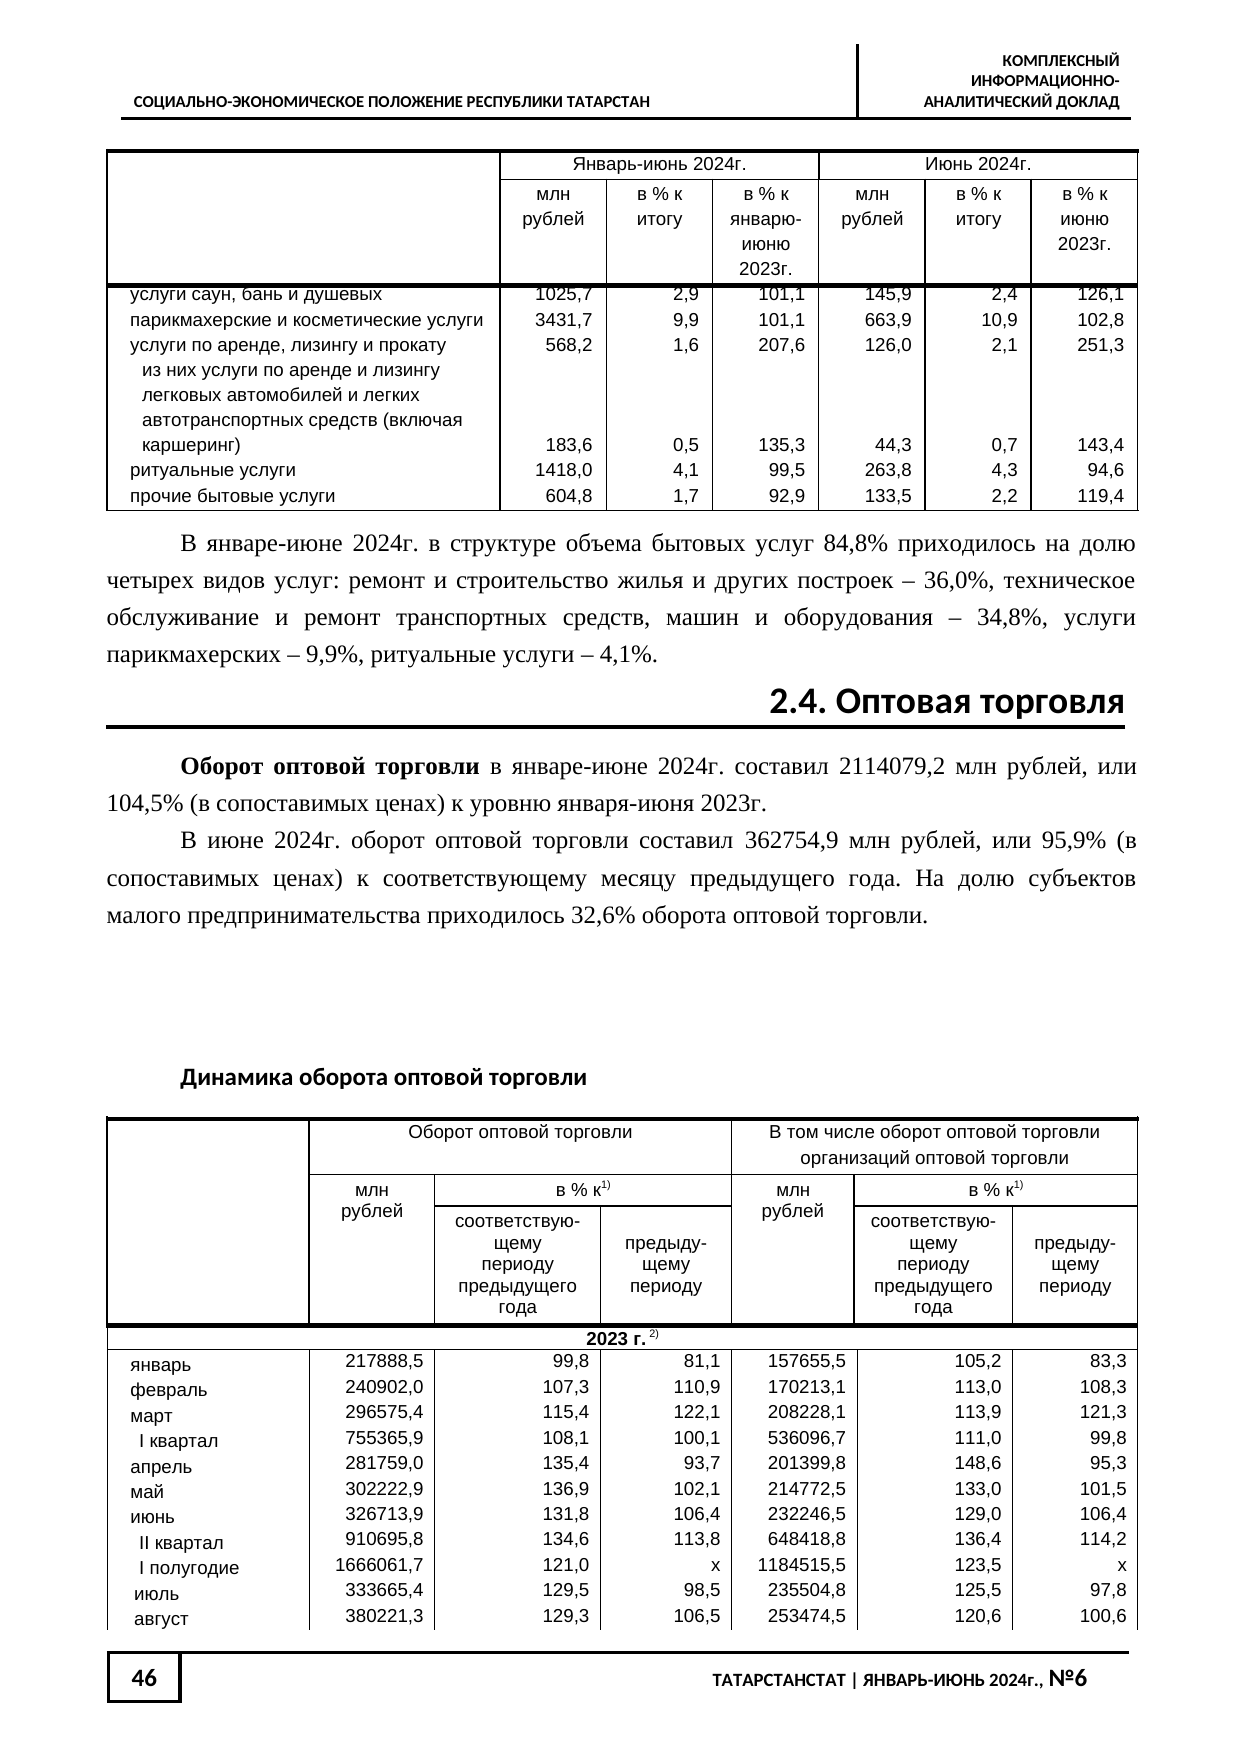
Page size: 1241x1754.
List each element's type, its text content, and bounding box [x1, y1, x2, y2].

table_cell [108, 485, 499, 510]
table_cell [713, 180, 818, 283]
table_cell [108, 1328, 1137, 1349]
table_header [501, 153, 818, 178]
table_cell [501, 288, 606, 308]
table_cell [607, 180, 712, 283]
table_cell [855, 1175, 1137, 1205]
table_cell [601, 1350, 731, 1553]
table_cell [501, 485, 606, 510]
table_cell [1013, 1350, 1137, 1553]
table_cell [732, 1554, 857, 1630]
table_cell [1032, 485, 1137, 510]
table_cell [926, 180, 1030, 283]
text В январе-июне 2024г. в структуре объема бытовых услуг 84,8% приходилось на долю четырех видов услуг: ремонт и строительство жилья и других построек – 36,0%, техническое обслуживание и ремонт транспортных средств, машин и оборудования – 34,8%, услуги парикмахерских – 9,9%, ритуальные услуги – 4,1%. [106, 528, 1137, 668]
text Динамика оборота оптовой торговли [180, 1061, 1137, 1091]
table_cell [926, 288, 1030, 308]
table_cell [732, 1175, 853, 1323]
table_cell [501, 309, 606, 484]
text Оборот оптовой торговли в январе-июне 2024г. составил 2114079,2 млн рублей, или 104,5% (в сопоставимых ценах) к уровню января-июня 2023г. [106, 751, 1137, 817]
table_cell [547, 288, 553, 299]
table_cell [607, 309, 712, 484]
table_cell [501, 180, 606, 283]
text 2.4. Оптовая торговля [106, 677, 1125, 725]
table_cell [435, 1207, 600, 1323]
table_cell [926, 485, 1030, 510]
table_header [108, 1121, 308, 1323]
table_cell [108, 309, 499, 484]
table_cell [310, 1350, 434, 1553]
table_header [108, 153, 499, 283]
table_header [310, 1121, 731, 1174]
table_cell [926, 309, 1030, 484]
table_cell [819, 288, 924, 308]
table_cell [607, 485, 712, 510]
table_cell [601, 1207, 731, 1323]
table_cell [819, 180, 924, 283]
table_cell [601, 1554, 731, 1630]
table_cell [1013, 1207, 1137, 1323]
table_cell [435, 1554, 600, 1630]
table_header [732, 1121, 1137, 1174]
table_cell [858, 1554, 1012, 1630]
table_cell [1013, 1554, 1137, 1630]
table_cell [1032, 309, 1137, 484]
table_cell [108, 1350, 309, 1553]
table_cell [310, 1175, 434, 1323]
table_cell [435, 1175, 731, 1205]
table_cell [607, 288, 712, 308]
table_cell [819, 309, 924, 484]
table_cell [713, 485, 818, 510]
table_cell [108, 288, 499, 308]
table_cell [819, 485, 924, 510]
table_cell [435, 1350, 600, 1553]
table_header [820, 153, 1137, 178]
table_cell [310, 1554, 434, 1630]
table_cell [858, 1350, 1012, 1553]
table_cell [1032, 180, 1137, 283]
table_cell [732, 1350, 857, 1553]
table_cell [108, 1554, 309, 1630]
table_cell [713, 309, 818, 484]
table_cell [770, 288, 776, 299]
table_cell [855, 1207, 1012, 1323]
text В июне 2024г. оборот оптовой торговли составил 362754,9 млн рублей, или 95,9% (в сопоставимых ценах) к соответствующему месяцу предыдущего года. На долю субъектов малого предпринимательства приходилось 32,6% оборота оптовой торговли. [106, 826, 1137, 929]
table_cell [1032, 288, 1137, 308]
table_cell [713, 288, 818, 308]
